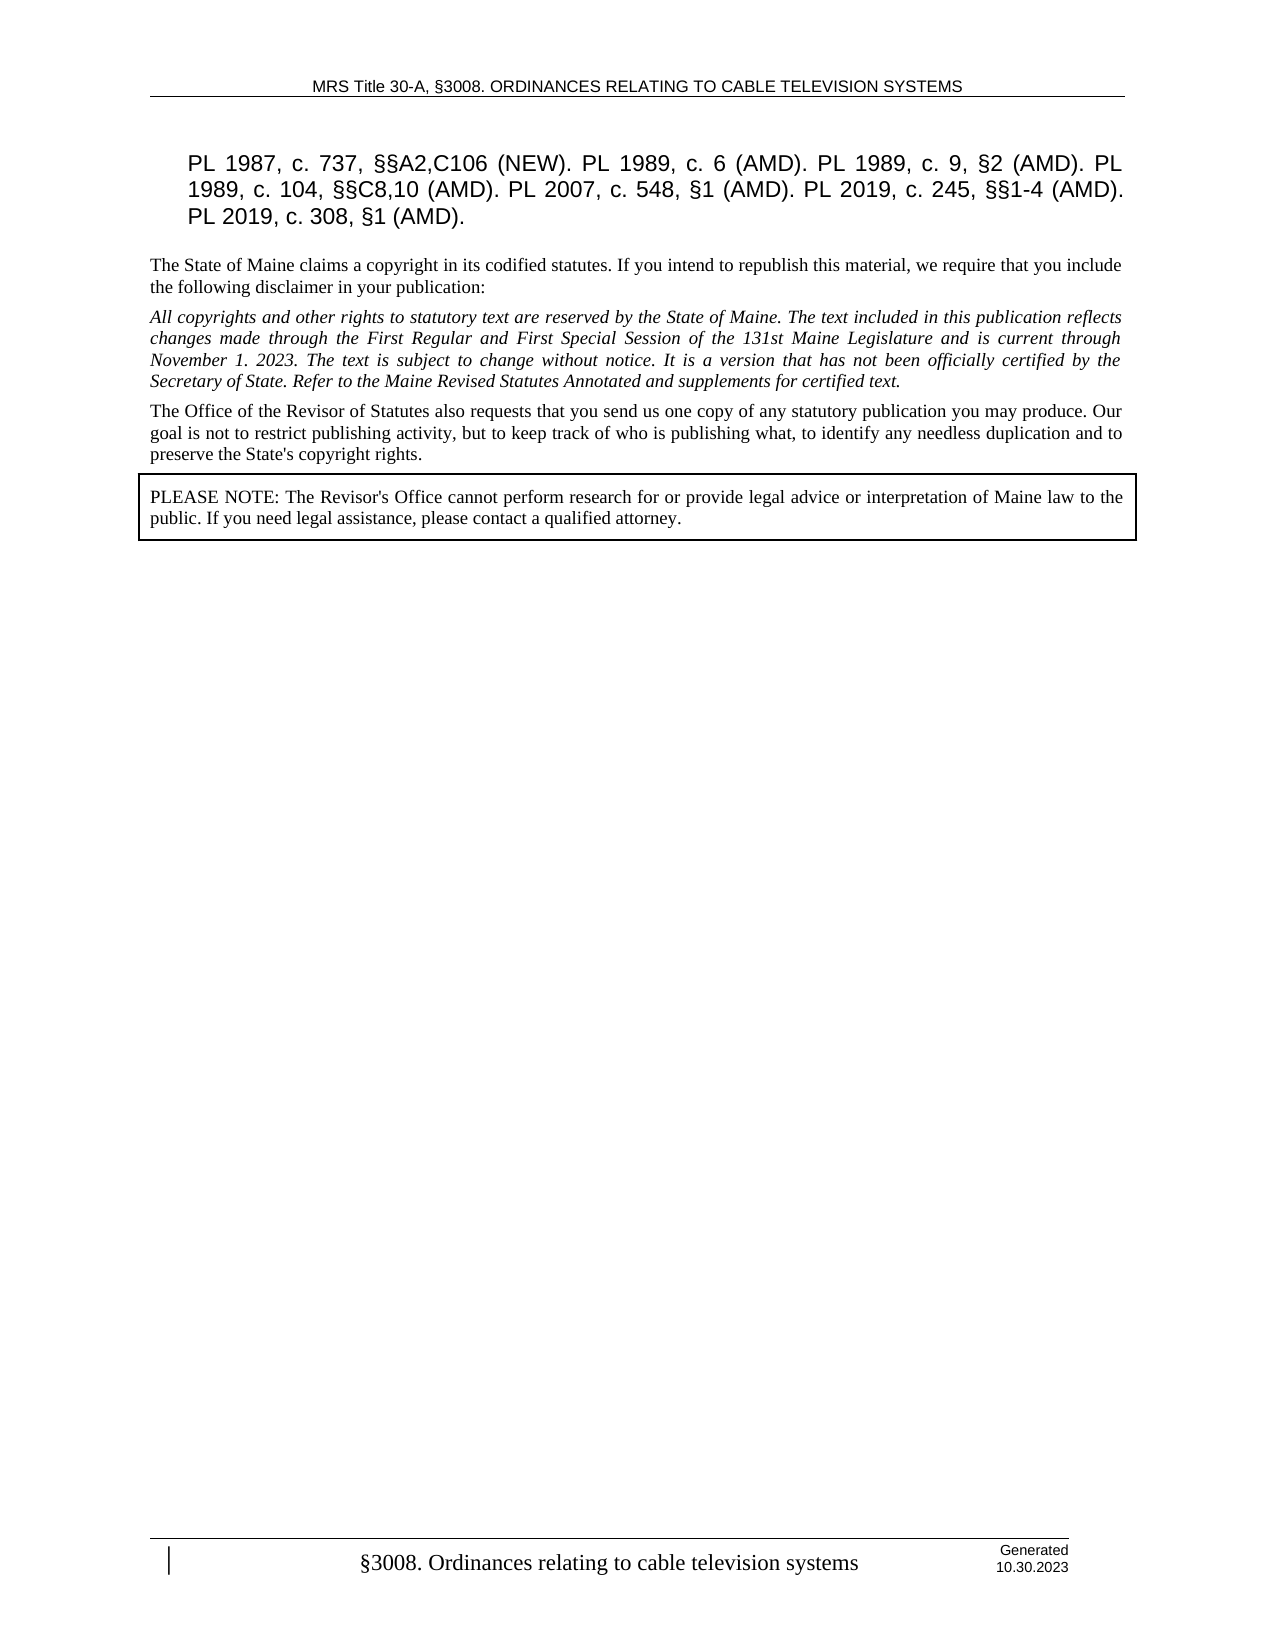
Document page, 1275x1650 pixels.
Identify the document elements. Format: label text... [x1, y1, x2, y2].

text PL 1987, c. 737, §§A2,C106 (NEW). PL 1989, c. 6 (AMD). PL 1989, c. 9, §2 (AMD). PL 1989, c. 104, §§C8,10 (AMD). PL 2007, c. 548, §1 (AMD). PL 2019, c. 245, §§1-4 (AMD). PL 2019, c. 308, §1 (AMD). [187, 150, 1125, 229]
text The State of Maine claims a copyright in its codified statutes. If you intend to republish this material, we require that you include the following disclaimer in your publication: [150, 254, 1125, 297]
text All copyrights and other rights to statutory text are reserved by the State of Maine. The text included in this publication reflects changes made through the First Regular and First Special Session of the 131st Maine Legislature and is current through November 1. 2023 . The text is subject to change without notice. It is a version that has not been officially certified by the Secretary of State. Refer to the Maine Revised Statutes Annotated and supplements for certified text. [150, 306, 1125, 392]
text The Office of the Revisor of Statutes also requests that you send us one copy of any statutory publication you may produce. Our goal is not to restrict publishing activity, but to keep track of who is publishing what, to identify any needless duplication and to preserve the State's copyright rights. [150, 400, 1125, 465]
text PLEASE NOTE: The Revisor's Office cannot perform research for or provide legal advice or interpretation of Maine law to the public. If you need legal assistance, please contact a qualified attorney. [140, 475, 1135, 539]
